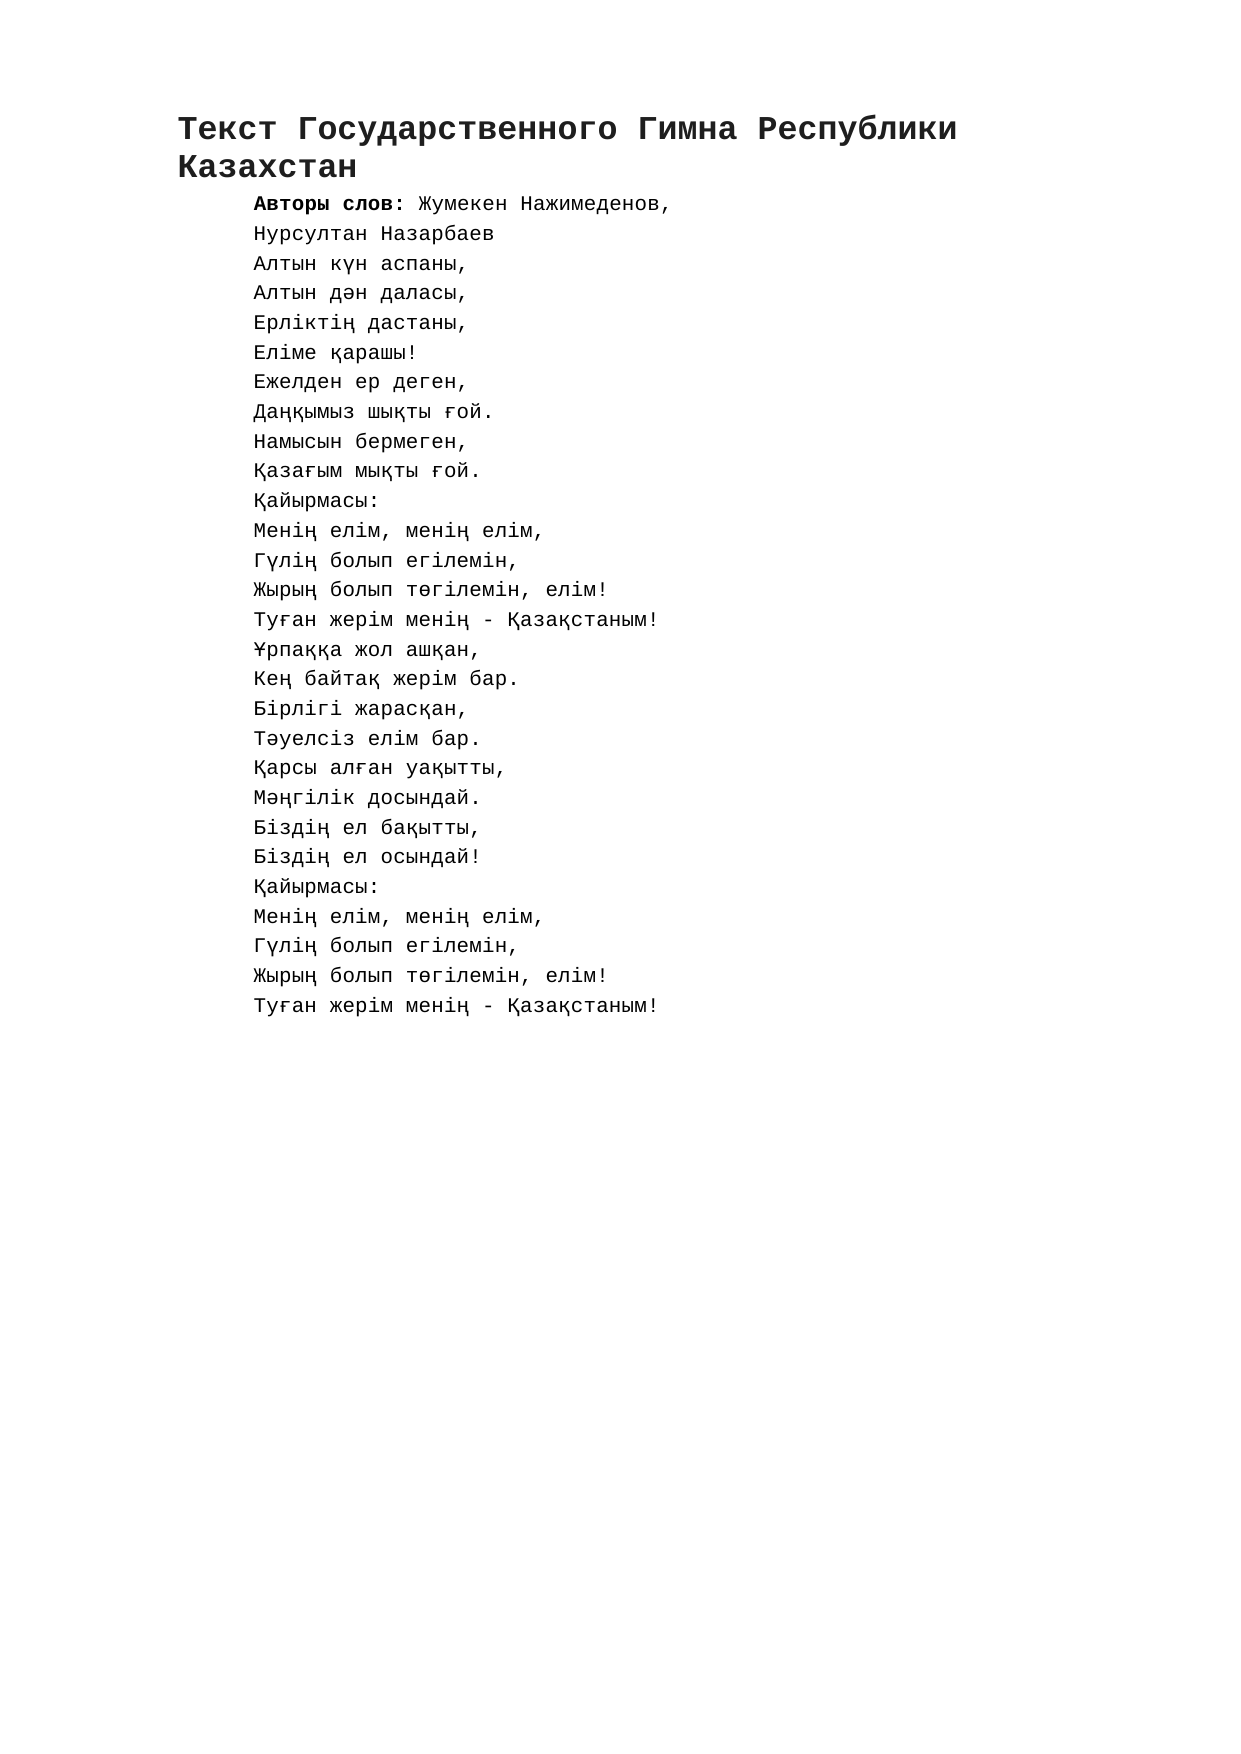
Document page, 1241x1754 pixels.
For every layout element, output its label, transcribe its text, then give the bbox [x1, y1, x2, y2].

text Ерліктің дастаны, [177, 306, 1152, 336]
text Ежелден ер деген, [177, 365, 1152, 395]
text Мәңгілік досындай. [177, 781, 1152, 811]
text Гүлің болып егілемін, [177, 929, 1152, 959]
text Қарсы алған уақытты, [177, 751, 1152, 781]
text Ұрпаққа жол ашқан, [177, 633, 1152, 662]
text Алтын дән даласы, [177, 276, 1152, 306]
text Қайырмасы: [177, 870, 1152, 900]
text Текст Государственного Гимна Республики Казахстан [177, 112, 1152, 187]
text Авторы слов: Жумекен Нажимеденов, [177, 187, 1152, 217]
text Кең байтақ жерім бар. [177, 662, 1152, 692]
text Гүлің болып егілемін, [177, 543, 1152, 573]
text Тәуелсіз елім бар. [177, 722, 1152, 751]
text Қазағым мықты ғой. [177, 454, 1152, 484]
text Нурсултан Назарбаев [177, 217, 1152, 247]
text Біздің ел осындай! [177, 840, 1152, 870]
text Жырың болып төгілемін, елім! [177, 573, 1152, 603]
text Менің елім, менің елім, [177, 900, 1152, 929]
text Бірлігі жарасқан, [177, 692, 1152, 722]
text Менің елім, менің елім, [177, 514, 1152, 543]
text Біздің ел бақытты, [177, 811, 1152, 840]
text Туған жерім менің - Қазақстаным! [177, 603, 1152, 633]
text Даңқымыз шықты ғой. [177, 395, 1152, 425]
text Жырың болып төгілемін, елім! [177, 959, 1152, 989]
text Алтын күн аспаны, [177, 247, 1152, 276]
text Намысын бермеген, [177, 425, 1152, 454]
text Еліме қарашы! [177, 336, 1152, 365]
text Қайырмасы: [177, 484, 1152, 514]
text Туған жерім менің - Қазақстаным! [177, 989, 1152, 1018]
